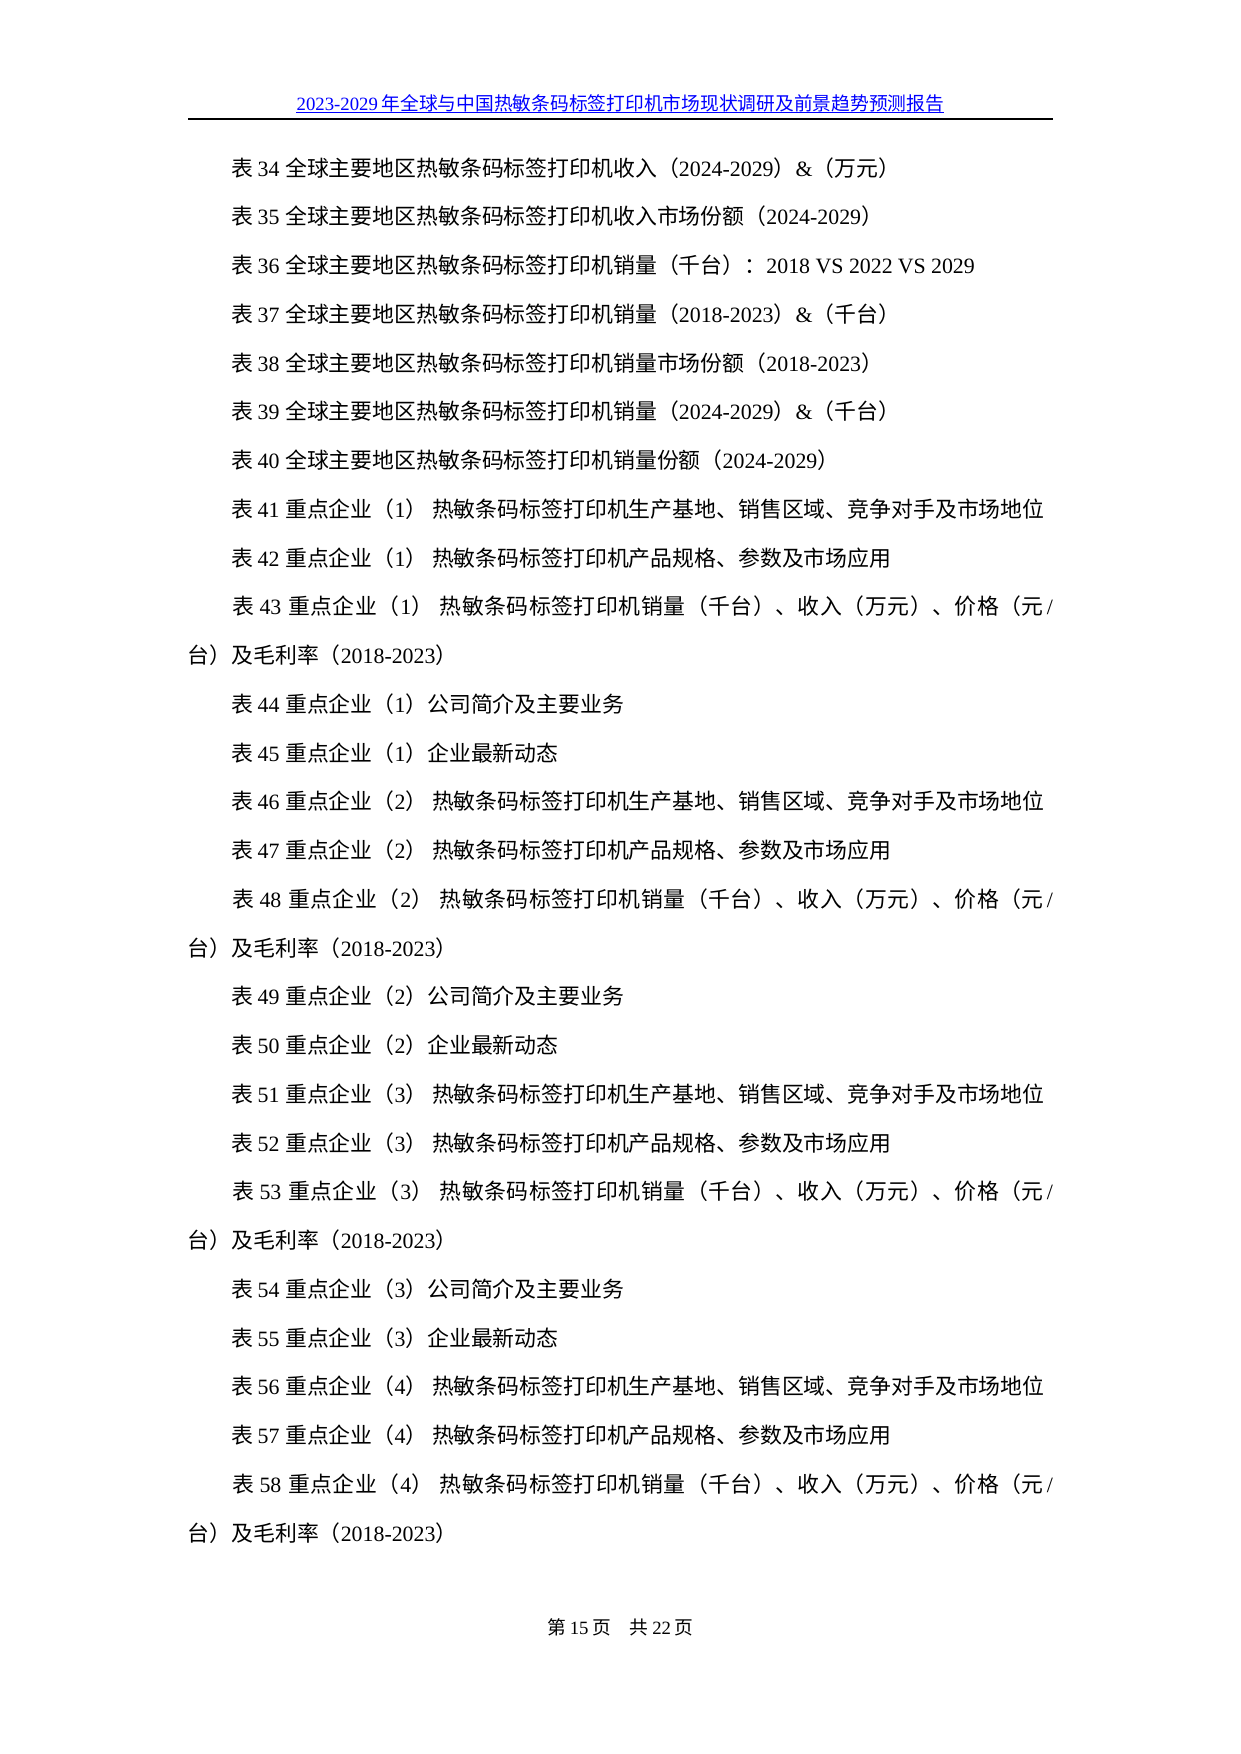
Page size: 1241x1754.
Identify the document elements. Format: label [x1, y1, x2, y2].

text [187, 150, 1053, 1548]
